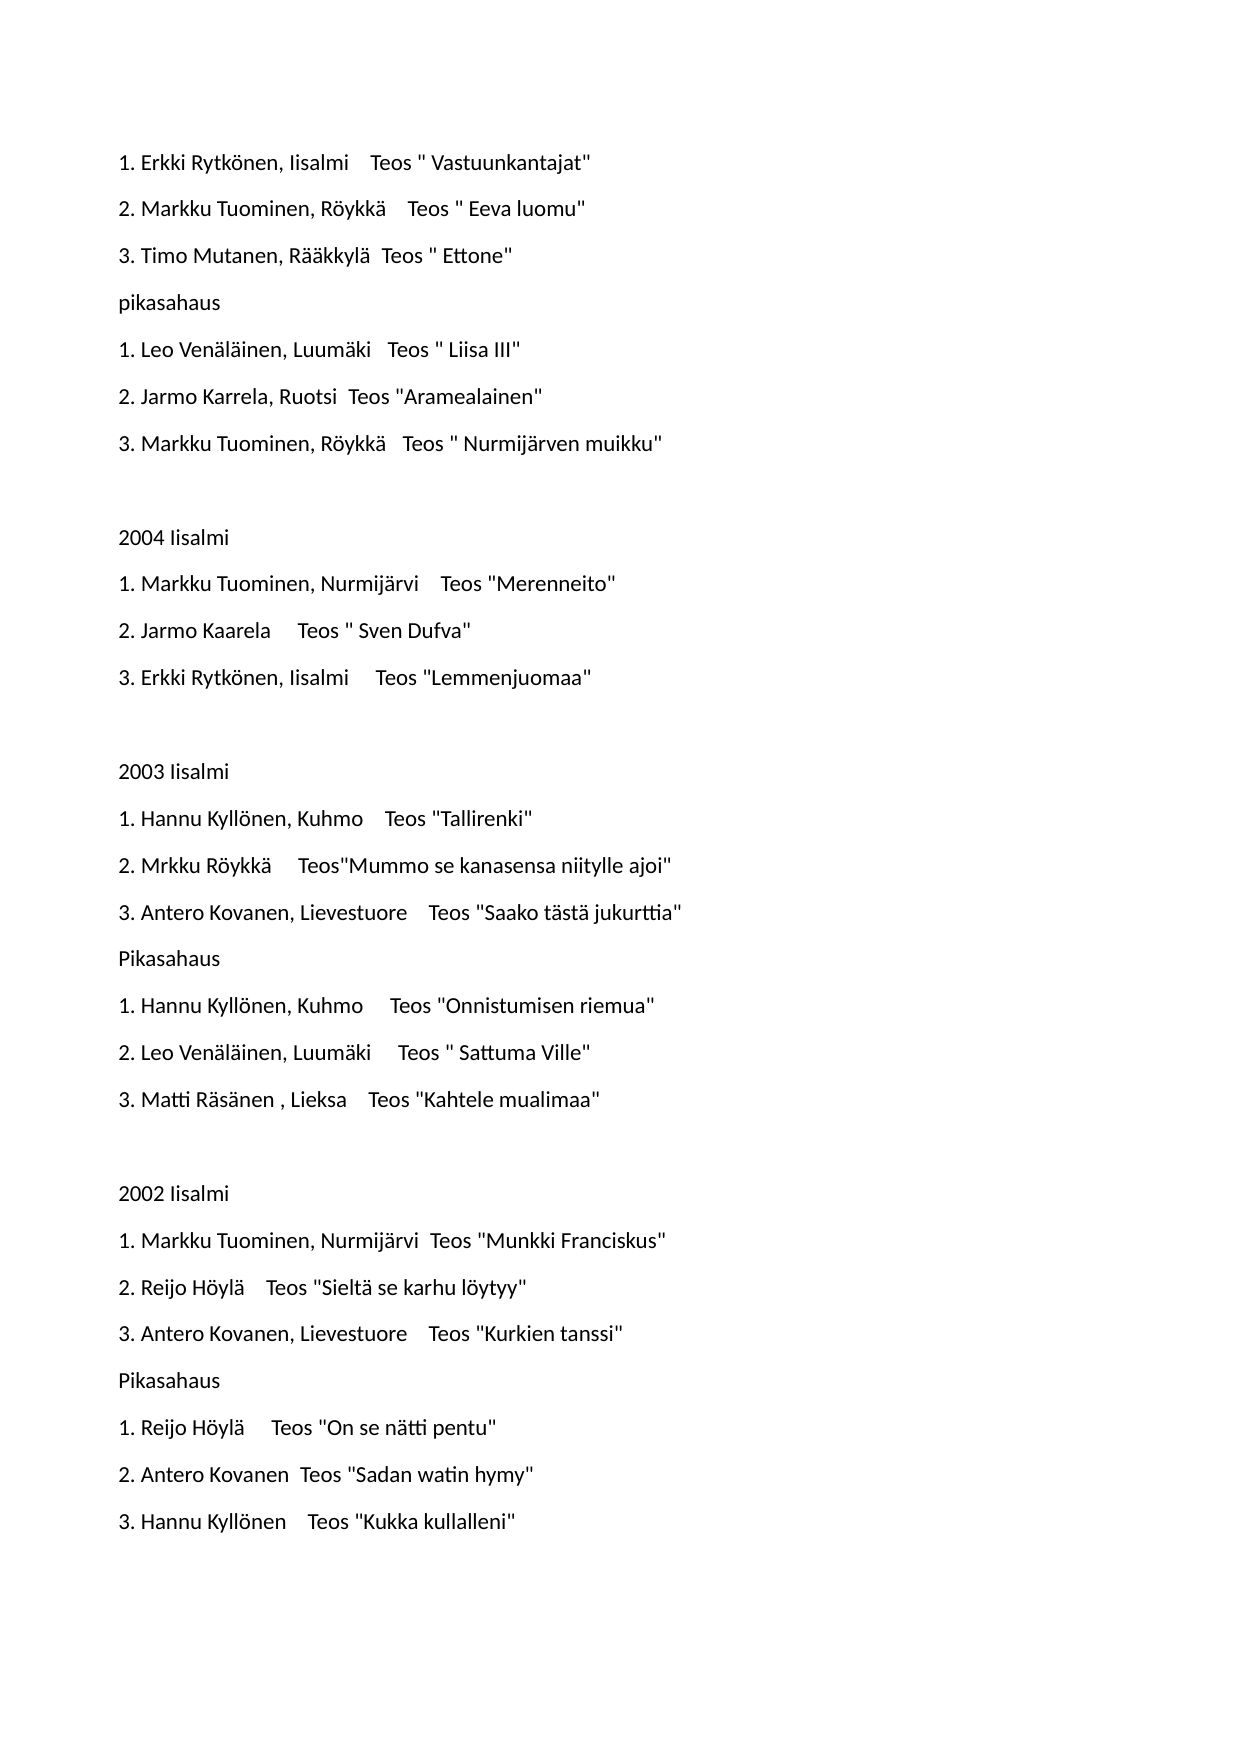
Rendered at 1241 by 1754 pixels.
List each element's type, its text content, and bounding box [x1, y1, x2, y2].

text 3. Hannu Kyllönen Teos "Kukka kullalleni" [118, 1507, 1122, 1535]
text pikasahaus [118, 288, 1122, 316]
text 2. Antero Kovanen Teos "Sadan watin hymy" [118, 1460, 1122, 1488]
text 2002 Iisalmi [118, 1179, 1122, 1207]
text 2. Mrkku Röykkä Teos"Mummo se kanasensa niitylle ajoi" [118, 851, 1122, 879]
text 3. Timo Mutanen, Rääkkylä Teos " Ettone" [118, 241, 1122, 269]
text 1. Markku Tuominen, Nurmijärvi Teos "Merenneito" [118, 569, 1122, 597]
text 1. Leo Venäläinen, Luumäki Teos " Liisa III" [118, 335, 1122, 363]
text 3. Erkki Rytkönen, Iisalmi Teos "Lemmenjuomaa" [118, 663, 1122, 691]
text 3. Markku Tuominen, Röykkä Teos " Nurmijärven muikku" [118, 429, 1122, 457]
text 3. Antero Kovanen, Lievestuore Teos "Kurkien tanssi" [118, 1319, 1122, 1347]
text 1. Erkki Rytkönen, Iisalmi Teos " Vastuunkantajat" [118, 148, 1122, 176]
text 1. Reijo Höylä Teos "On se nätti pentu" [118, 1413, 1122, 1441]
text 1. Hannu Kyllönen, Kuhmo Teos "Onnistumisen riemua" [118, 991, 1122, 1019]
text 3. Matti Räsänen , Lieksa Teos "Kahtele mualimaa" [118, 1085, 1122, 1113]
text 2. Jarmo Karrela, Ruotsi Teos "Aramealainen" [118, 382, 1122, 410]
text 2. Leo Venäläinen, Luumäki Teos " Sattuma Ville" [118, 1038, 1122, 1066]
text 2004 Iisalmi [118, 523, 1122, 551]
text 2. Markku Tuominen, Röykkä Teos " Eeva luomu" [118, 194, 1122, 222]
text 1. Hannu Kyllönen, Kuhmo Teos "Tallirenki" [118, 804, 1122, 832]
text Pikasahaus [118, 1366, 1122, 1394]
text Pikasahaus [118, 944, 1122, 972]
text 2. Reijo Höylä Teos "Sieltä se karhu löytyy" [118, 1273, 1122, 1301]
text 3. Antero Kovanen, Lievestuore Teos "Saako tästä jukurttia" [118, 898, 1122, 926]
text 1. Markku Tuominen, Nurmijärvi Teos "Munkki Franciskus" [118, 1226, 1122, 1254]
text 2. Jarmo Kaarela Teos " Sven Dufva" [118, 616, 1122, 644]
text 2003 Iisalmi [118, 757, 1122, 785]
